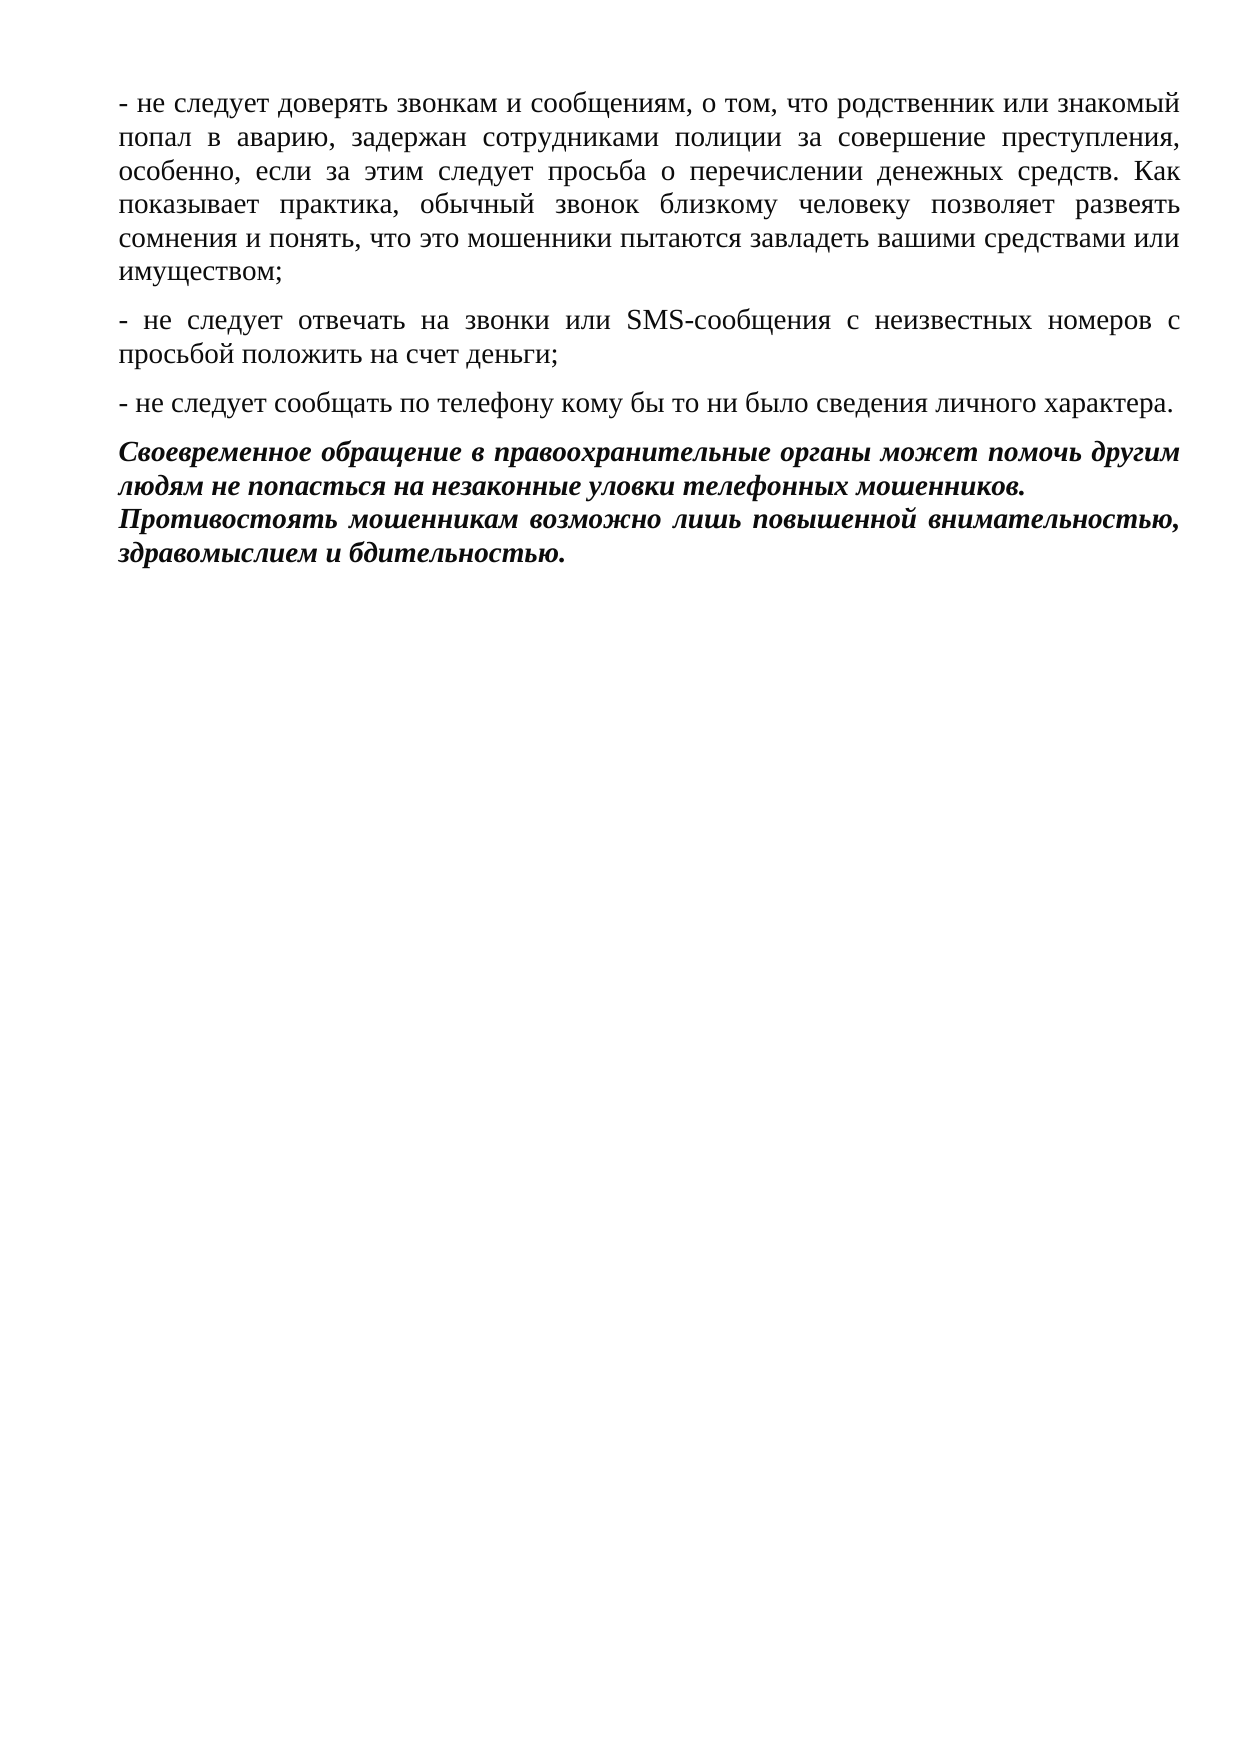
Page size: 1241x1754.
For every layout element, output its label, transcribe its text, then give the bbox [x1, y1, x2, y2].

text - не следует отвечать на звонки или SMS-сообщения с неизвестных номеров с просьбой положить на счет деньги; [118, 302, 1181, 369]
text - не следует сообщать по телефону кому бы то ни было сведения личного характера. [118, 385, 1181, 419]
text Своевременное обращение в правоохранительные органы может помочь другим людям не попасться на незаконные уловки телефонных мошенников. [118, 434, 1181, 501]
text Противостоять мошенникам возможно лишь повышенной внимательностью, здравомыслием и бдительностью. [118, 501, 1181, 568]
text - не следует доверять звонкам и сообщениям, о том, что родственник или знакомый попал в аварию, задержан сотрудниками полиции за совершение преступления, особенно, если за этим следует просьба о перечислении денежных средств. Как показывает практика, обычный звонок близкому человеку позволяет развеять сомнения и понять, что это мошенники пытаются завладеть вашими средствами или имуществом; [118, 86, 1181, 287]
